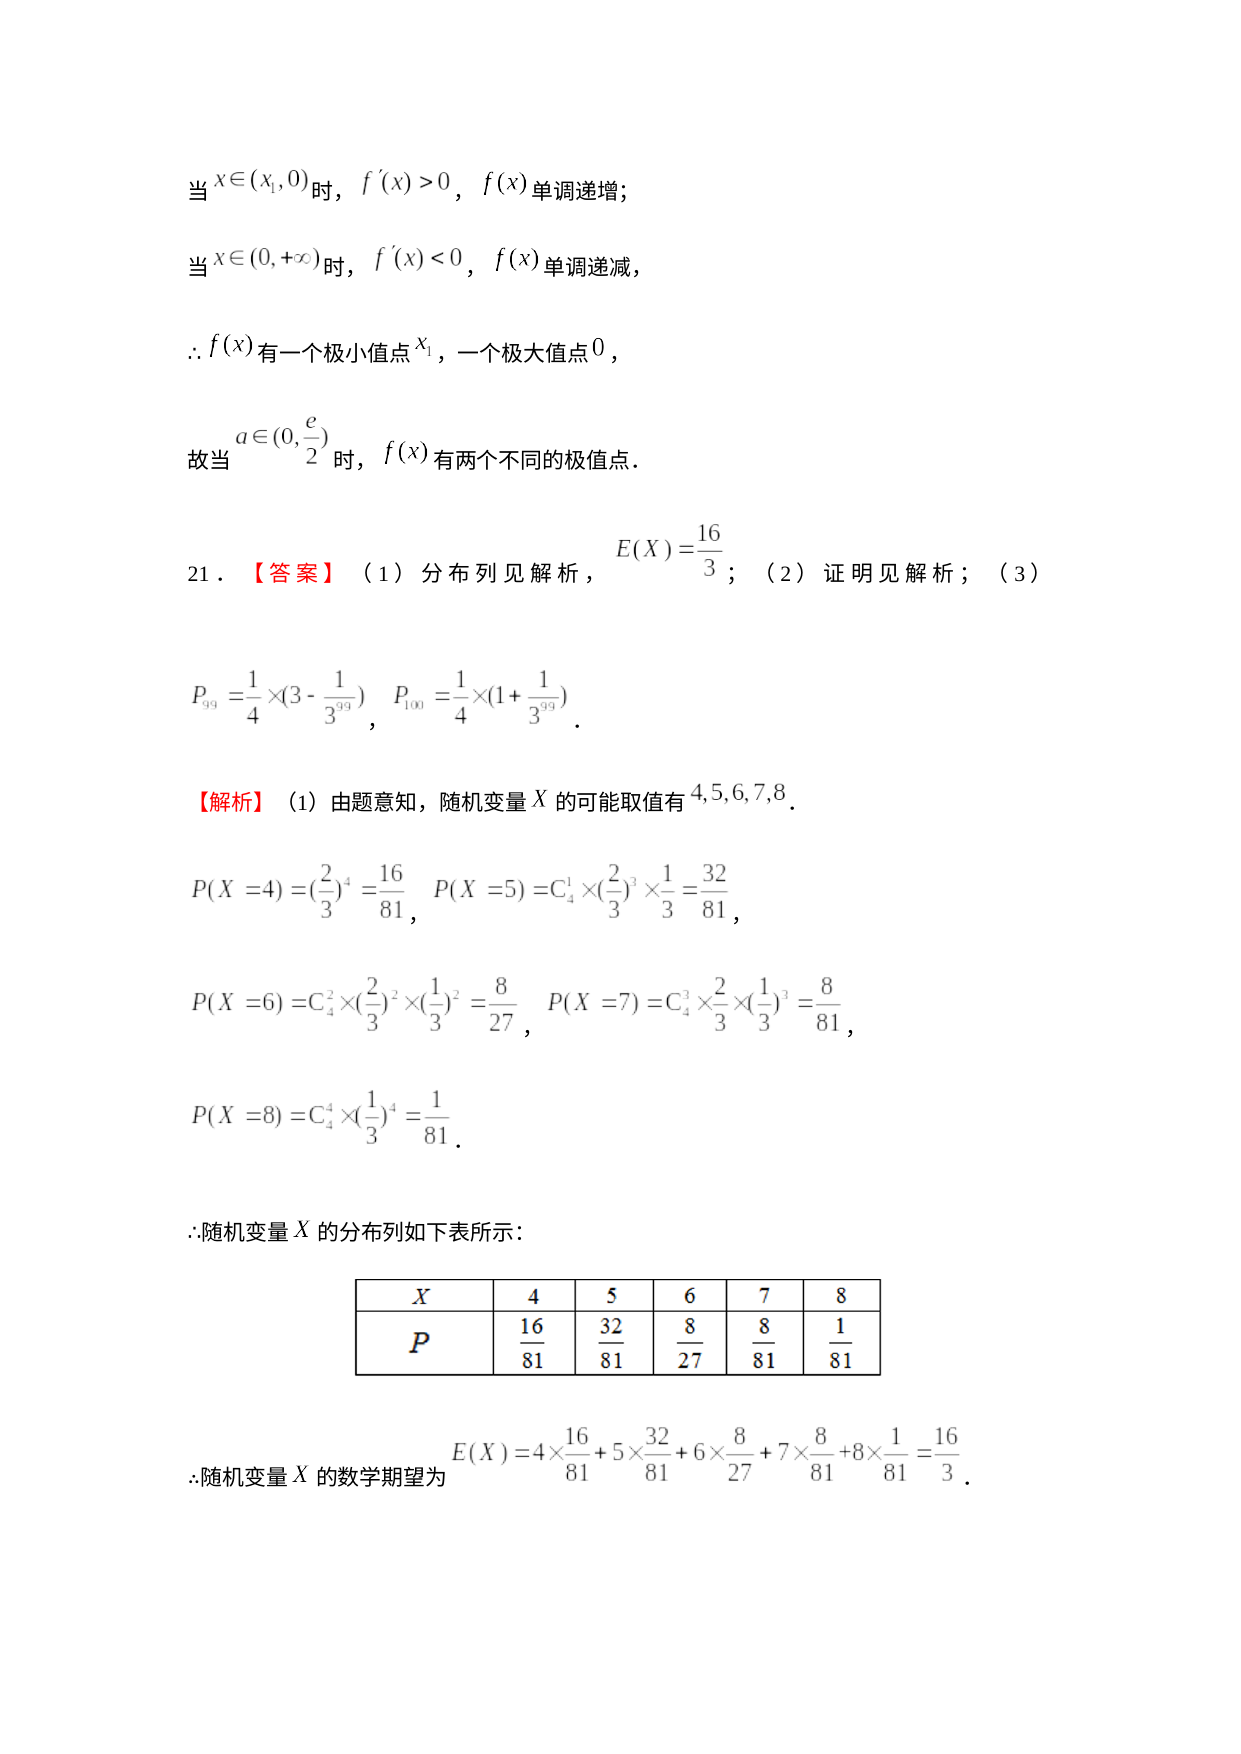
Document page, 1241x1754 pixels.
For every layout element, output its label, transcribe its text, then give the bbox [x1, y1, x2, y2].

text 当时，，单调递减， [187, 243, 1053, 308]
text ∴随机变量的分布列如下表所示： [187, 1198, 1053, 1263]
text ． [187, 1085, 1053, 1182]
text ，， [187, 972, 1053, 1069]
text 当时，，单调递增； [187, 162, 1053, 227]
text ∴有一个极小值点，一个极大值点， [187, 324, 1053, 389]
text ∴随机变量的数学期望为． [187, 1422, 1053, 1519]
text 21．【答案】（1）分布列见解析，；（2）证明见解析；（3），． [187, 518, 1053, 762]
text 故当时，有两个不同的极值点． [187, 404, 1053, 502]
text ，， [187, 858, 1053, 956]
text 【解析】（1）由题意知，随机变量的可能取值有． [187, 777, 1053, 842]
picture [350, 1279, 890, 1379]
